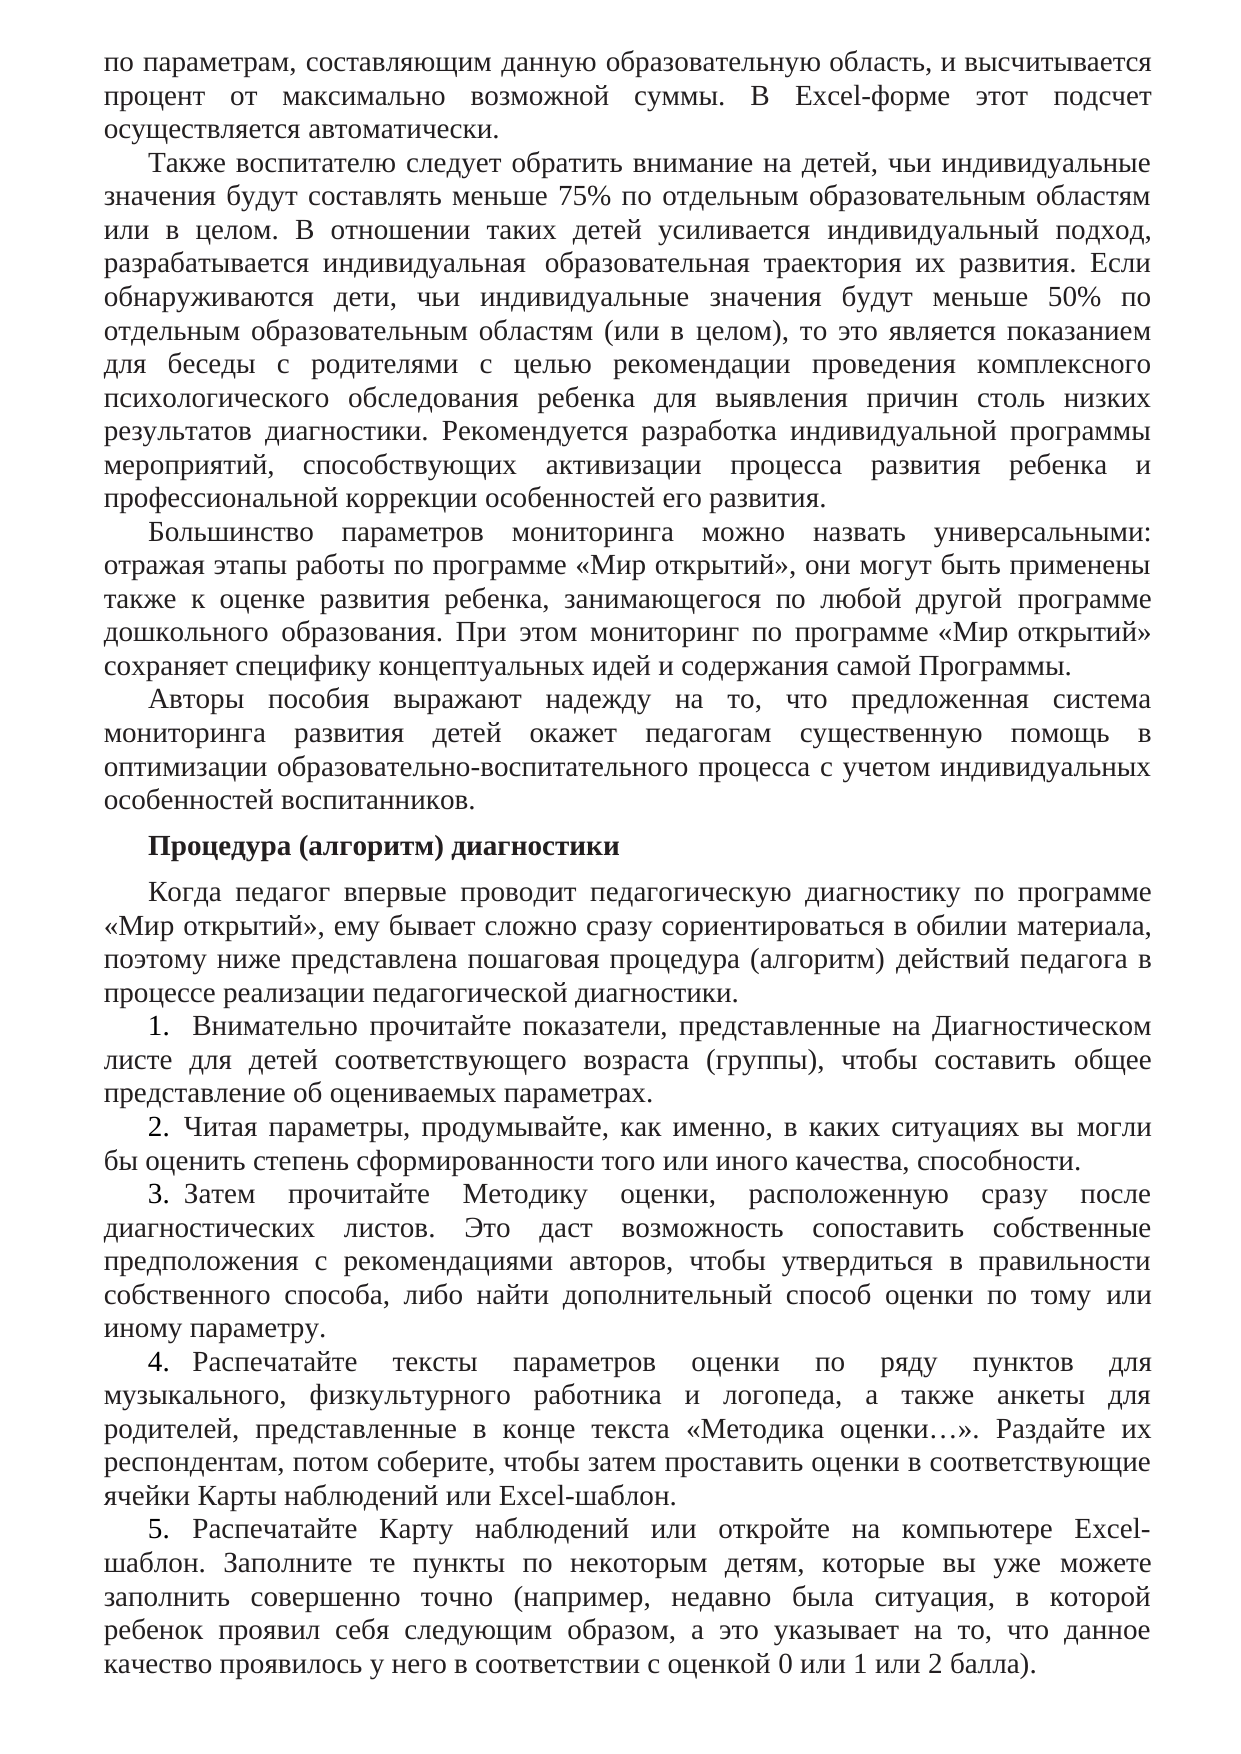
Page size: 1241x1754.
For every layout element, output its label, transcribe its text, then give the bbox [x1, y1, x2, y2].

list Распечатайте Карту наблюдений или откройте на компьютере Excel-шаблон. Заполните те пункты по некоторым детям, которые вы уже можете заполнить совершенно точно (например, недавно была ситуация, в которой ребенок проявил себя следующим образом, а это указывает на то, что данное качество проявилось у него в соответствии с оценкой 0 или 1 или 2 балла). [103, 1512, 1152, 1679]
text Также воспитателю следует обратить внимание на детей, чьи индивидуальные значения будут составлять меньше 75% по отдельным образовательным областям или в целом. В отношении таких детей усиливается индивидуальный подход, разрабатывается индивидуальная образовательная траектория их развития. Если обнаруживаются дети, чьи индивидуальные значения будут меньше 50% по отдельным образовательным областям (или в целом), то это является показанием для беседы с родителями с целью рекомендации проведения комплексного психологического обследования ребенка для выявления причин столь низких результатов диагностики. Рекомендуется разработка индивидуальной программы мероприятий, способствующих активизации процесса развития ребенка и профессиональной коррекции особенностей его развития. [103, 145, 1152, 514]
text Большинство параметров мониторинга можно назвать универсальными: отражая этапы работы по программе «Мир открытий», они могут быть применены также к оценке развития ребенка, занимающегося по любой другой программе дошкольного образования. При этом мониторинг по программе «Мир открытий» сохраняет специфику концептуальных идей и содержания самой Программы. [103, 514, 1152, 682]
subtitle Процедура (алгоритм) диагностики [103, 828, 1152, 862]
text Когда педагог впервые проводит педагогическую диагностику по программе «Мир открытий», ему бывает сложно сразу сориентироваться в обилии материала, поэтому ниже представлена пошаговая процедура (алгоритм) действий педагога в процессе реализации педагогической диагностики. [103, 874, 1152, 1008]
list Внимательно прочитайте показатели, представленные на Диагностическом листе для детей соответствующего возраста (группы), чтобы составить общее представление об оцениваемых параметрах. [103, 1008, 1152, 1109]
list Читая параметры, продумывайте, как именно, в каких ситуациях вы могли бы оценить степень сформированности того или иного качества, способности. [103, 1109, 1152, 1176]
text Авторы пособия выражают надежду на то, что предложенная система мониторинга развития детей окажет педагогам существенную помощь в оптимизации образовательно-воспитательного процесса с учетом индивидуальных особенностей воспитанников. [103, 682, 1152, 816]
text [103, 44, 1152, 145]
list Распечатайте тексты параметров оценки по ряду пунктов для музыкального, физкультурного работника и логопеда, а также анкеты для родителей, представленные в конце текста «Методика оценки…». Раздайте их респондентам, потом соберите, чтобы затем проставить оценки в соответствующие ячейки Карты наблюдений или Excel-шаблон. [103, 1344, 1152, 1512]
list Затем прочитайте Методику оценки, расположенную сразу после диагностических листов. Это даст возможность сопоставить собственные предположения с рекомендациями авторов, чтобы утвердиться в правильности собственного способа, либо найти дополнительный способ оценки по тому или иному параметру. [103, 1176, 1152, 1344]
